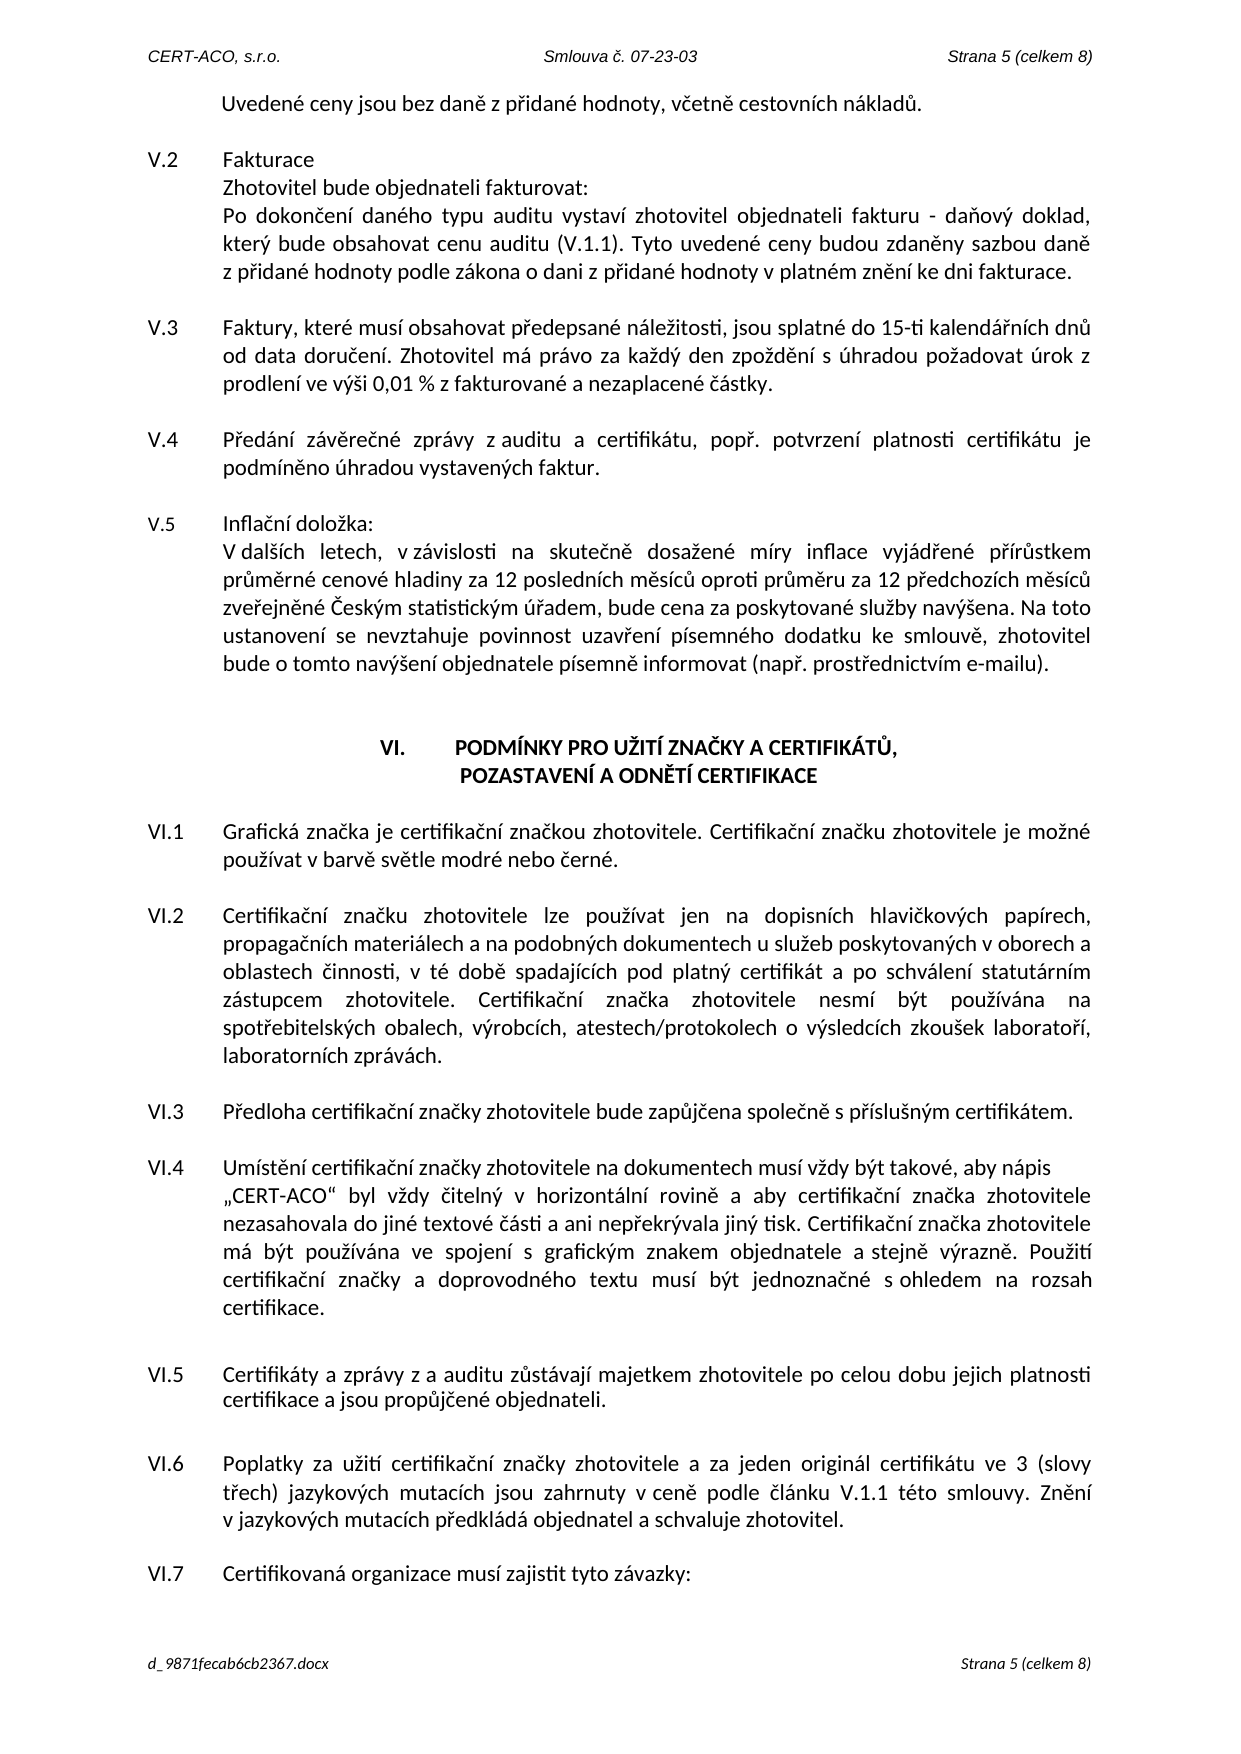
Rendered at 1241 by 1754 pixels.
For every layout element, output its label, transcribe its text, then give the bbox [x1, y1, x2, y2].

text V dalších letech, v závislosti na skutečně dosažené míry inflace vyjádřené přírůstkem průměrné cenové hladiny za 12 posledních měsíců oproti průměru za 12 předchozích měsíců zveřejněné Českým statistickým úřadem, bude cena za poskytované služby navýšena. Na toto ustanovení se nevztahuje povinnost uzavření písemného dodatku ke smlouvě, zhotovitel bude o tomto navýšení objednatele písemně informovat (např. prostřednictvím e-mailu). [223, 537, 1092, 677]
text V.5 Inflační doložka: [148, 509, 1092, 537]
text Po dokončení daného typu auditu vystaví zhotovitel objednateli fakturu - daňový doklad, který bude obsahovat cenu auditu (V.1.1). Tyto uvedené ceny budou zdaněny sazbou daně z přidané hodnoty podle zákona o dani z přidané hodnoty v platném znění ke dni fakturace. [223, 201, 1092, 285]
text Uvedené ceny jsou bez daně z přidané hodnoty, včetně cestovních nákladů. [221, 89, 1092, 117]
text „CERT-ACO“ byl vždy čitelný v horizontální rovině a aby certifikační značka zhotovitele nezasahovala do jiné textové části a ani nepřekrývala jiný tisk. Certifikační značka zhotovitele má být používána ve spojení s grafickým znakem objednatele a stejně výrazně. Použití certifikační značky a doprovodného textu musí být jednoznačné s ohledem na rozsah certifikace. [223, 1181, 1092, 1322]
text V.4 Předání závěrečné zprávy z auditu a certifikátu, popř. potvrzení platnosti certifikátu je podmíněno úhradou vystavených faktur. [148, 425, 1092, 481]
text Zhotovitel bude objednateli fakturovat: [148, 173, 1092, 201]
text VI.7 Certifikovaná organizace musí zajistit tyto závazky: [148, 1559, 1093, 1587]
list PODMÍNKY PRO UŽITÍ ZNAČKY A CERTIFIKÁTŮ, [185, 733, 1092, 761]
text VI.4 Umístění certifikační značky zhotovitele na dokumentech musí vždy být takové, aby nápis [148, 1153, 1092, 1181]
text VI.5 Certifikáty a zprávy z a auditu zůstávají majetkem zhotovitele po celou dobu jejich platnosti certifikace a jsou propůjčené objednateli. [148, 1362, 1093, 1412]
text VI.2 Certifikační značku zhotovitele lze používat jen na dopisních hlavičkových papírech, propagačních materiálech a na podobných dokumentech u služeb poskytovaných v oborech a oblastech činnosti, v té době spadajících pod platný certifikát a po schválení statutárním zástupcem zhotovitele. Certifikační značka zhotovitele nesmí být používána na spotřebitelských obalech, výrobcích, atestech/protokolech o výsledcích zkoušek laboratoří, laboratorních zprávách. [148, 901, 1092, 1069]
text VI.6 Poplatky za užití certifikační značky zhotovitele a za jeden originál certifikátu ve 3 (slovy třech) jazykových mutacích jsou zahrnuty v ceně podle článku V.1.1 této smlouvy. Znění v jazykových mutacích předkládá objednatel a schvaluje zhotovitel. [148, 1449, 1093, 1534]
text VI.1 Grafická značka je certifikační značkou zhotovitele. Certifikační značku zhotovitele je možné používat v barvě světle modré nebo černé. [148, 817, 1092, 873]
text V.2 Fakturace [148, 145, 1092, 173]
text POZASTAVENÍ A ODNĚTÍ CERTIFIKACE [185, 761, 1092, 789]
text V.3 Faktury, které musí obsahovat předepsané náležitosti, jsou splatné do 15-ti kalendářních dnů od data doručení. Zhotovitel má právo za každý den zpoždění s úhradou požadovat úrok z prodlení ve výši 0,01 % z fakturované a nezaplacené částky. [148, 313, 1092, 397]
text VI.3 Předloha certifikační značky zhotovitele bude zapůjčena společně s příslušným certifikátem. [148, 1097, 1092, 1125]
